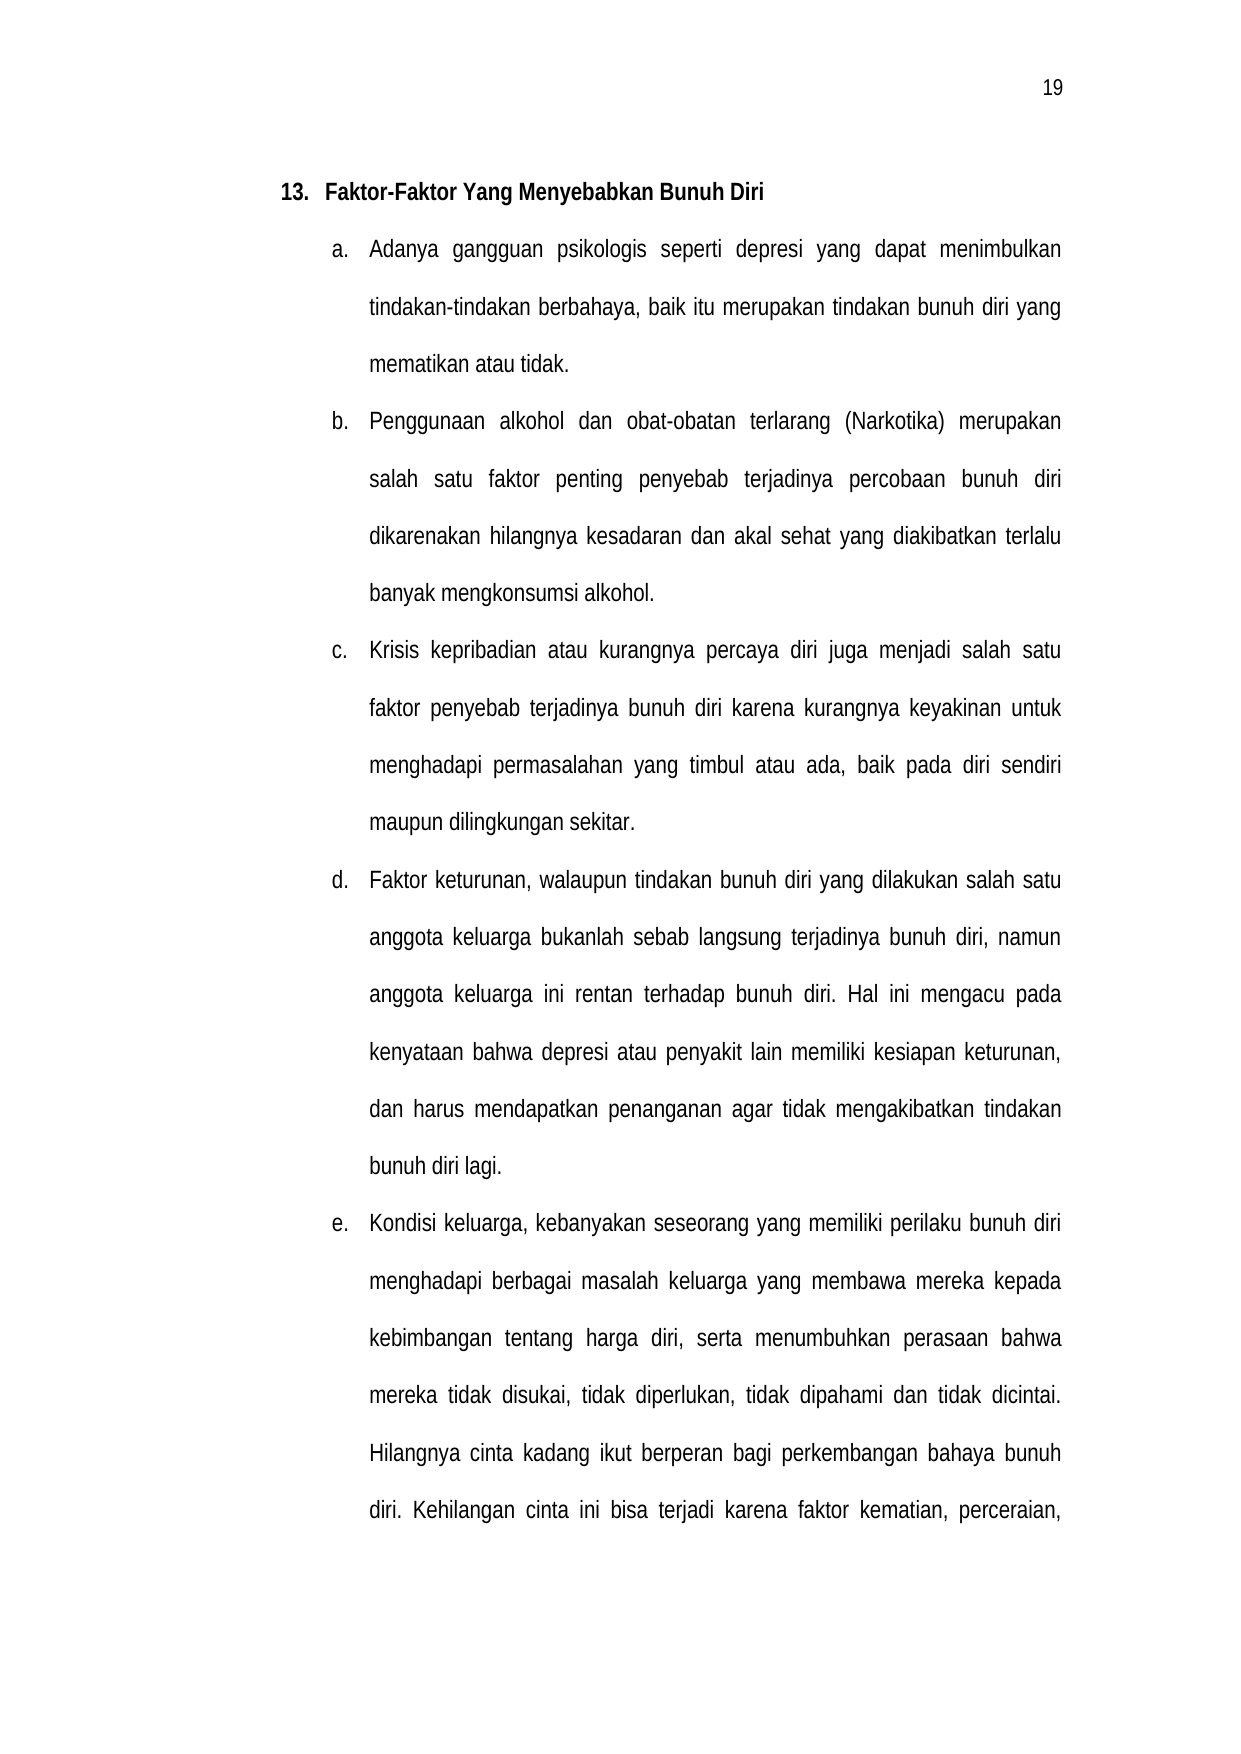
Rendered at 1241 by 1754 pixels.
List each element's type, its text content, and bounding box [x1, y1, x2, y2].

list Adanya gangguan psikologis seperti depresi yang dapat menimbulkan tindakan-tindakan berbahaya, baik itu merupakan tindakan bunuh diri yang mematikan atau tidak. [332, 234, 1063, 378]
list Krisis kepribadian atau kurangnya percaya diri juga menjadi salah satu faktor penyebab terjadinya bunuh diri karena kurangnya keyakinan untuk menghadapi permasalahan yang timbul atau ada, baik pada diri sendiri maupun dilingkungan sekitar. [332, 636, 1063, 836]
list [332, 1208, 1063, 1523]
list Faktor-Faktor Yang Menyebabkan Bunuh Diri [281, 177, 1063, 206]
list Penggunaan alkohol dan obat-obatan terlarang (Narkotika) merupakan salah satu faktor penting penyebab terjadinya percobaan bunuh diri dikarenakan hilangnya kesadaran dan akal sehat yang diakibatkan terlalu banyak mengkonsumsi alkohol. [332, 406, 1063, 607]
list Faktor keturunan, walaupun tindakan bunuh diri yang dilakukan salah satu anggota keluarga bukanlah sebab langsung terjadinya bunuh diri, namun anggota keluarga ini rentan terhadap bunuh diri. Hal ini mengacu pada kenyataan bahwa depresi atau penyakit lain memiliki kesiapan keturunan, dan harus mendapatkan penanganan agar tidak mengakibatkan tindakan bunuh diri lagi. [332, 865, 1063, 1180]
